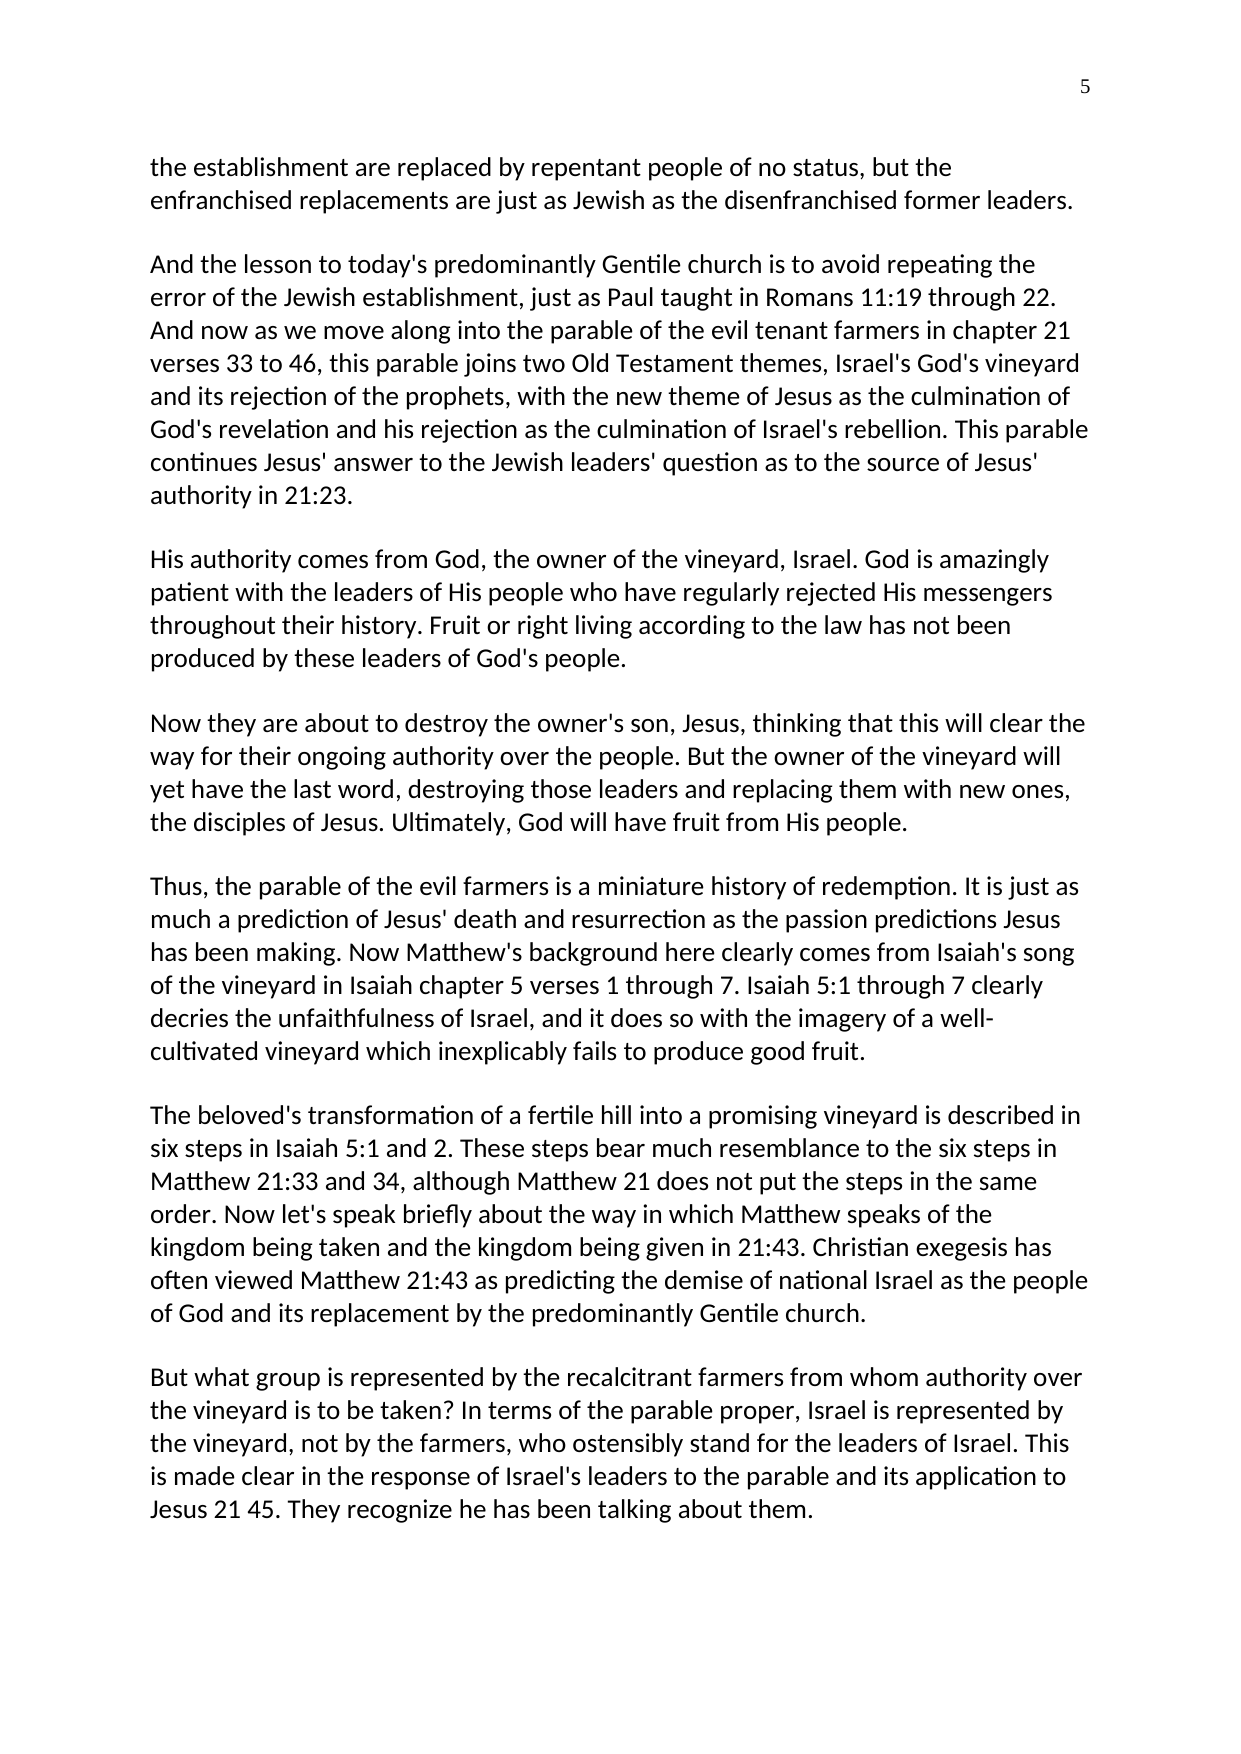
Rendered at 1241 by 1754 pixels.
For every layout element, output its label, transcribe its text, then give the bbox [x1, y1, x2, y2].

text But what group is represented by the recalcitrant farmers from whom authority over the vineyard is to be taken? In terms of the parable proper, Israel is represented by the vineyard, not by the farmers, who ostensibly stand for the leaders of Israel. This is made clear in the response of Israel's leaders to the parable and its application to Jesus 21 45. They recognize he has been talking about them. [150, 1361, 1090, 1526]
text Thus, the parable of the evil farmers is a miniature history of redemption. It is just as much a prediction of Jesus' death and resurrection as the passion predictions Jesus has been making. Now Matthew's background here clearly comes from Isaiah's song of the vineyard in Isaiah chapter 5 verses 1 through 7. Isaiah 5:1 through 7 clearly decries the unfaithfulness of Israel, and it does so with the imagery of a well-cultivated vineyard which inexplicably fails to produce good fruit. [150, 869, 1090, 1067]
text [150, 150, 1090, 216]
text The beloved's transformation of a fertile hill into a promising vineyard is described in six steps in Isaiah 5:1 and 2. These steps bear much resemblance to the six steps in Matthew 21:33 and 34, although Matthew 21 does not put the steps in the same order. Now let's speak briefly about the way in which Matthew speaks of the kingdom being taken and the kingdom being given in 21:43. Christian exegesis has often viewed Matthew 21:43 as predicting the demise of national Israel as the people of God and its replacement by the predominantly Gentile church. [150, 1098, 1090, 1329]
text His authority comes from God, the owner of the vineyard, Israel. God is amazingly patient with the leaders of His people who have regularly rejected His messengers throughout their history. Fruit or right living according to the law has not been produced by these leaders of God's people. [150, 542, 1090, 674]
text And the lesson to today's predominantly Gentile church is to avoid repeating the error of the Jewish establishment, just as Paul taught in Romans 11:19 through 22. And now as we move along into the parable of the evil tenant farmers in chapter 21 verses 33 to 46, this parable joins two Old Testament themes, Israel's God's vineyard and its rejection of the prophets, with the new theme of Jesus as the culmination of God's revelation and his rejection as the culmination of Israel's rebellion. This parable continues Jesus' answer to the Jewish leaders' question as to the source of Jesus' authority in 21:23. [150, 247, 1090, 511]
text Now they are about to destroy the owner's son, Jesus, thinking that this will clear the way for their ongoing authority over the people. But the owner of the vineyard will yet have the last word, destroying those leaders and replacing them with new ones, the disciples of Jesus. Ultimately, God will have fruit from His people. [150, 706, 1090, 838]
